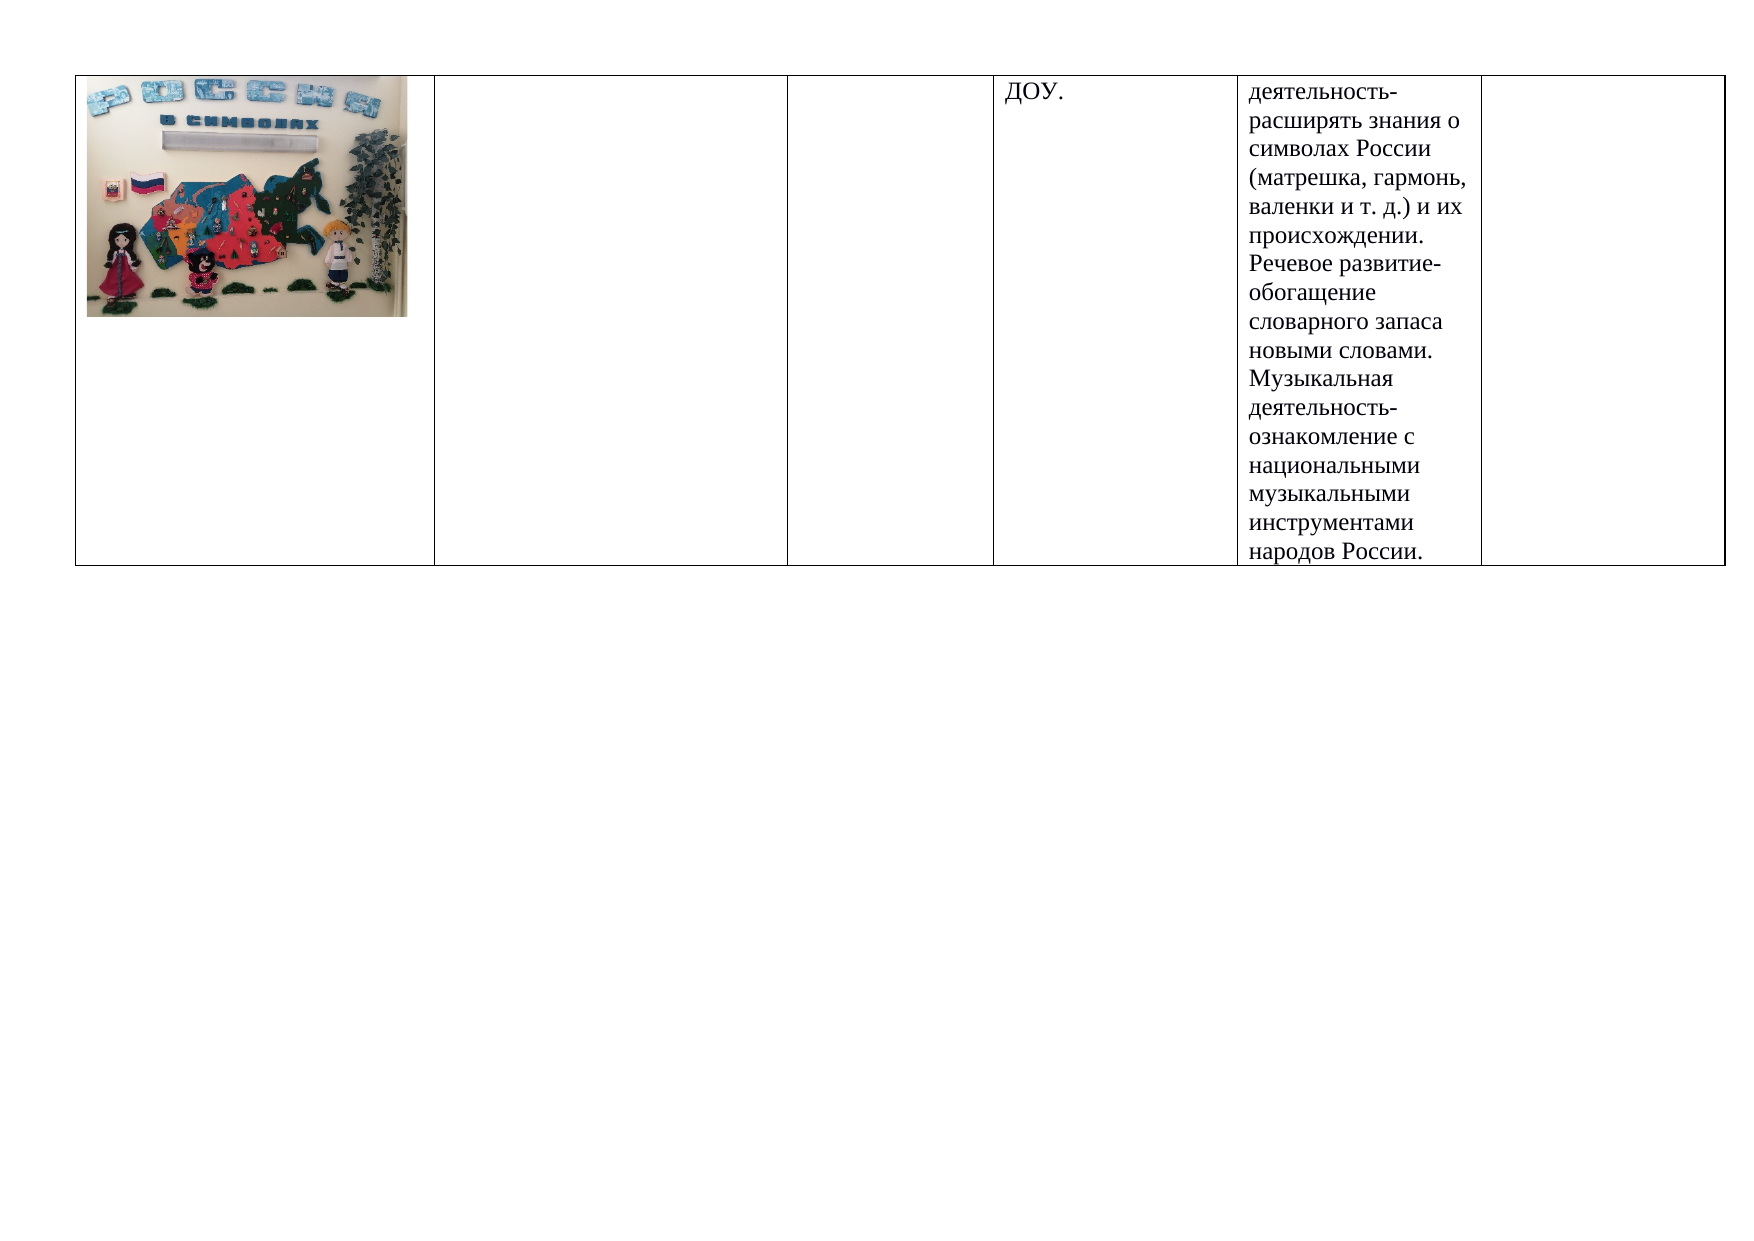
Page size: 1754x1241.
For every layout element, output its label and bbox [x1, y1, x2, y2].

table_cell [788, 76, 993, 565]
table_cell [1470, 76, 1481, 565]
table_cell [435, 76, 787, 565]
picture [86, 76, 408, 317]
table_cell [76, 76, 434, 565]
table_cell [994, 76, 1237, 565]
table_cell [1482, 76, 1724, 565]
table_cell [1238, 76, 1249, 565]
